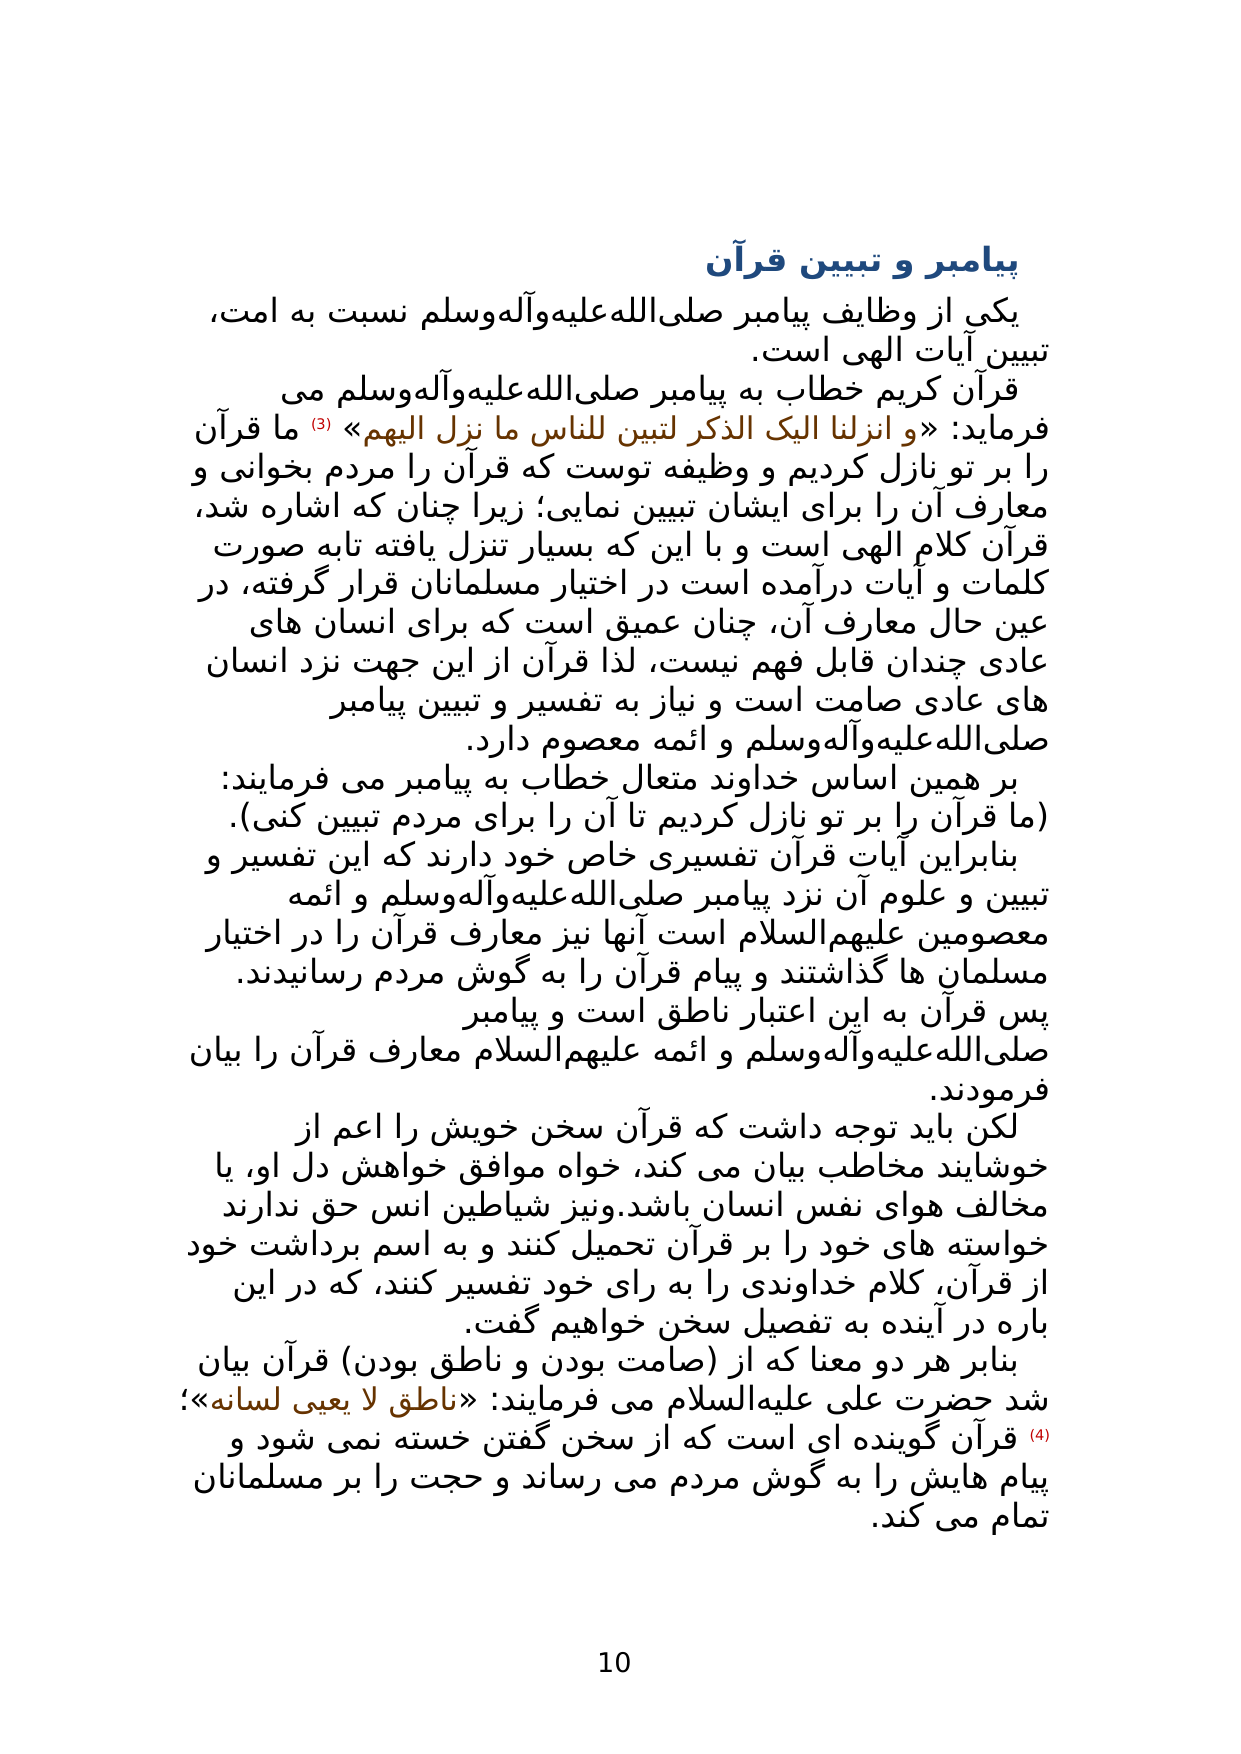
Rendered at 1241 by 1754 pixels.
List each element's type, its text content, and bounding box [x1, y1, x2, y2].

text بر همين اساس خداوند متعال خطاب به پيامبر مى فرمايند: (ما قرآن را بر تو نازل کرديم تا آن را براى مردم تبيين کنى). [178, 758, 1050, 836]
text لکن بايد توجه داشت که قرآن سخن خويش را اعم از خوشايند مخاطب بيان مى کند، خواه موافق خواهش دل او، يا مخالف هواى نفس انسان باشد.ونيز شياطين انس حق ندارند خواسته هاى خود را بر قرآن تحميل کنند و به اسم برداشت خود از قرآن، کلام خداوندى را به راى خود تفسير کنند، که در اين باره در آينده به تفصيل سخن خواهيم گفت. [178, 1108, 1050, 1341]
text بنابراين آيات قرآن تفسيرى خاص خود دارند که اين تفسير و تبيين و علوم آن نزد پيامبر صلى‌الله‌عليه‌وآله‌وسلم و ائمه معصومين عليهم‌السلام است آنها نيز معارف قرآن را در اختيار مسلمان ها گذاشتند و پيام قرآن را به گوش مردم رسانيدند. پس قرآن به اين اعتبار ناطق است و پيامبر صلى‌الله‌عليه‌وآله‌وسلم و ائمه عليهم‌السلام معارف قرآن را بيان فرمودند. [178, 836, 1050, 1108]
text يکى از وظايف پيامبر صلى‌الله‌عليه‌وآله‌وسلم نسبت به امت، تبيين آيات الهى است. [178, 292, 1050, 369]
subtitle پيامبر و تبيين قرآن [178, 241, 1050, 279]
text قرآن کريم خطاب به پيامبر صلى‌الله‌عليه‌وآله‌وسلم مى فرمايد: «و انزلنا اليک الذکر لتبين للناس ما نزل اليهم» (3) ما قرآن را بر تو نازل کرديم و وظيفه توست که قرآن را مردم بخوانى و معارف آن را براى ايشان تبيين نمايى؛ زيرا چنان که اشاره شد، قرآن کلام الهى است و با اين که بسيار تنزل يافته تابه صورت کلمات و آيات درآمده است در اختيار مسلمانان قرار گرفته، در عين حال معارف آن، چنان عميق است که براى انسان هاى عادى چندان قابل فهم نيست، لذا قرآن از اين جهت نزد انسان هاى عادى صامت است و نياز به تفسير و تبيين پيامبر صلى‌الله‌عليه‌وآله‌وسلم و ائمه معصوم دارد. [178, 369, 1050, 758]
text بنابر هر دو معنا که از (صامت بودن و ناطق بودن) قرآن بيان شد حضرت على عليه‌السلام مى فرمايند: «ناطق لا يعيى لسانه»؛ (4) قرآن گوينده اى است که از سخن گفتن خسته نمى شود و پيام هايش را به گوش مردم مى رساند و حجت را بر مسلمانان تمام مى کند. [178, 1341, 1050, 1535]
